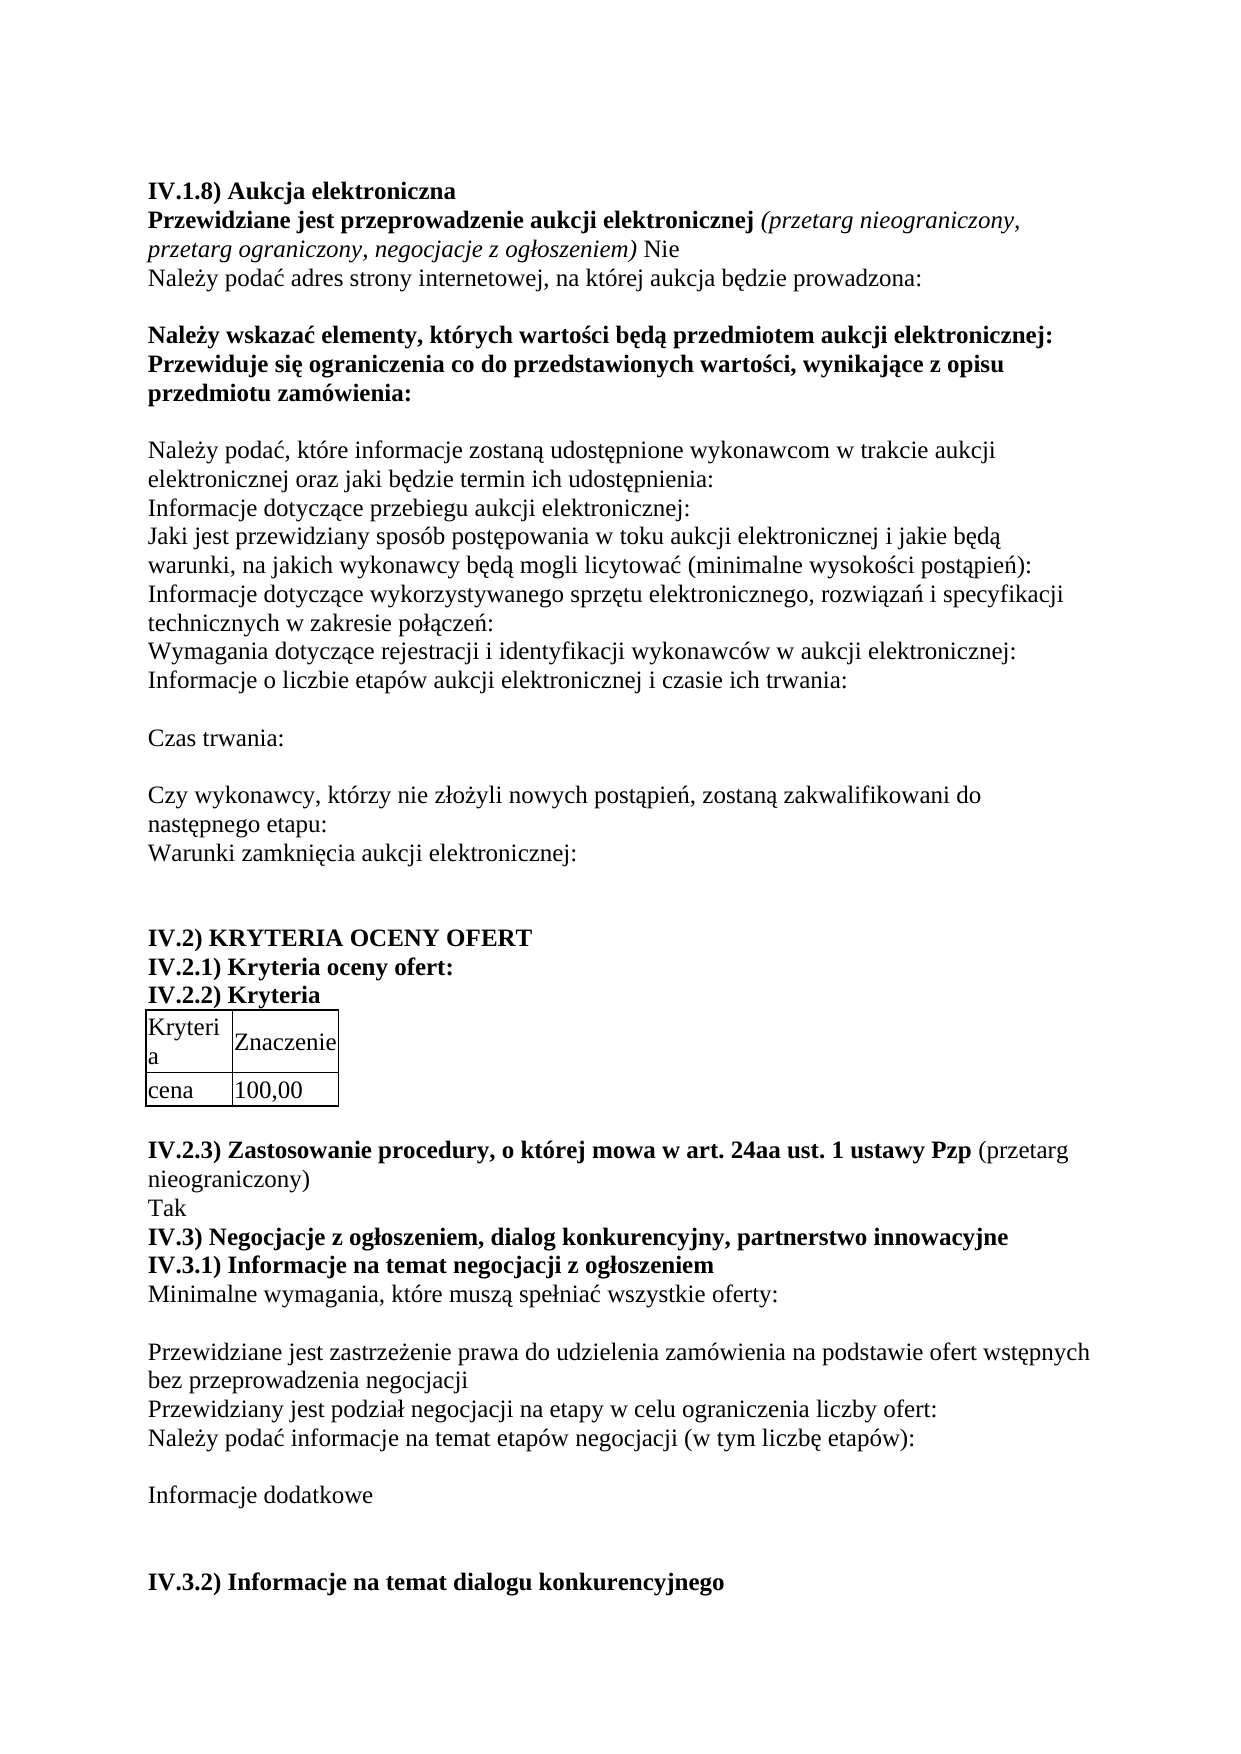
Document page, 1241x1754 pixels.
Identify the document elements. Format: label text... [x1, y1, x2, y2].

table_header Znaczenie [233, 1011, 338, 1072]
table_cell 100,00 [233, 1073, 338, 1105]
text IV.2) KRYTERIA OCENY OFERT IV.2.1) Kryteria oceny ofert: IV.2.2) Kryteria [148, 894, 1093, 1009]
text Czas trwania: Czy wykonawcy, którzy nie złożyli nowych postąpień, zostaną zakwalifikowani do następnego etapu: Warunki zamknięcia aukcji elektronicznej: [148, 694, 1093, 894]
table_header Kryteria [147, 1011, 232, 1072]
text IV.1.8) Aukcja elektroniczna Przewidziane jest przeprowadzenie aukcji elektronicznej (przetarg nieograniczony, przetarg ograniczony, negocjacje z ogłoszeniem) Nie Należy podać adres strony internetowej, na której aukcja będzie prowadzona: Należy wskazać elementy, których wartości będą przedmiotem aukcji elektronicznej: Przewiduje się ograniczenia co do przedstawionych wartości, wynikające z opisu przedmiotu zamówienia: Należy podać, które informacje zostaną udostępnione wykonawcom w trakcie aukcji elektronicznej oraz jaki będzie termin ich udostępnienia: Informacje dotyczące przebiegu aukcji elektronicznej: Jaki jest przewidziany sposób postępowania w toku aukcji elektronicznej i jakie będą warunki, na jakich wykonawcy będą mogli licytować (minimalne wysokości postąpień): Informacje dotyczące wykorzystywanego sprzętu elektronicznego, rozwiązań i specyfikacji technicznych w zakresie połączeń: Wymagania dotyczące rejestracji i identyfikacji wykonawców w aukcji elektronicznej: Informacje o liczbie etapów aukcji elektronicznej i czasie ich trwania: [148, 148, 1093, 694]
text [148, 1107, 1093, 1595]
table_cell cena [147, 1073, 232, 1105]
